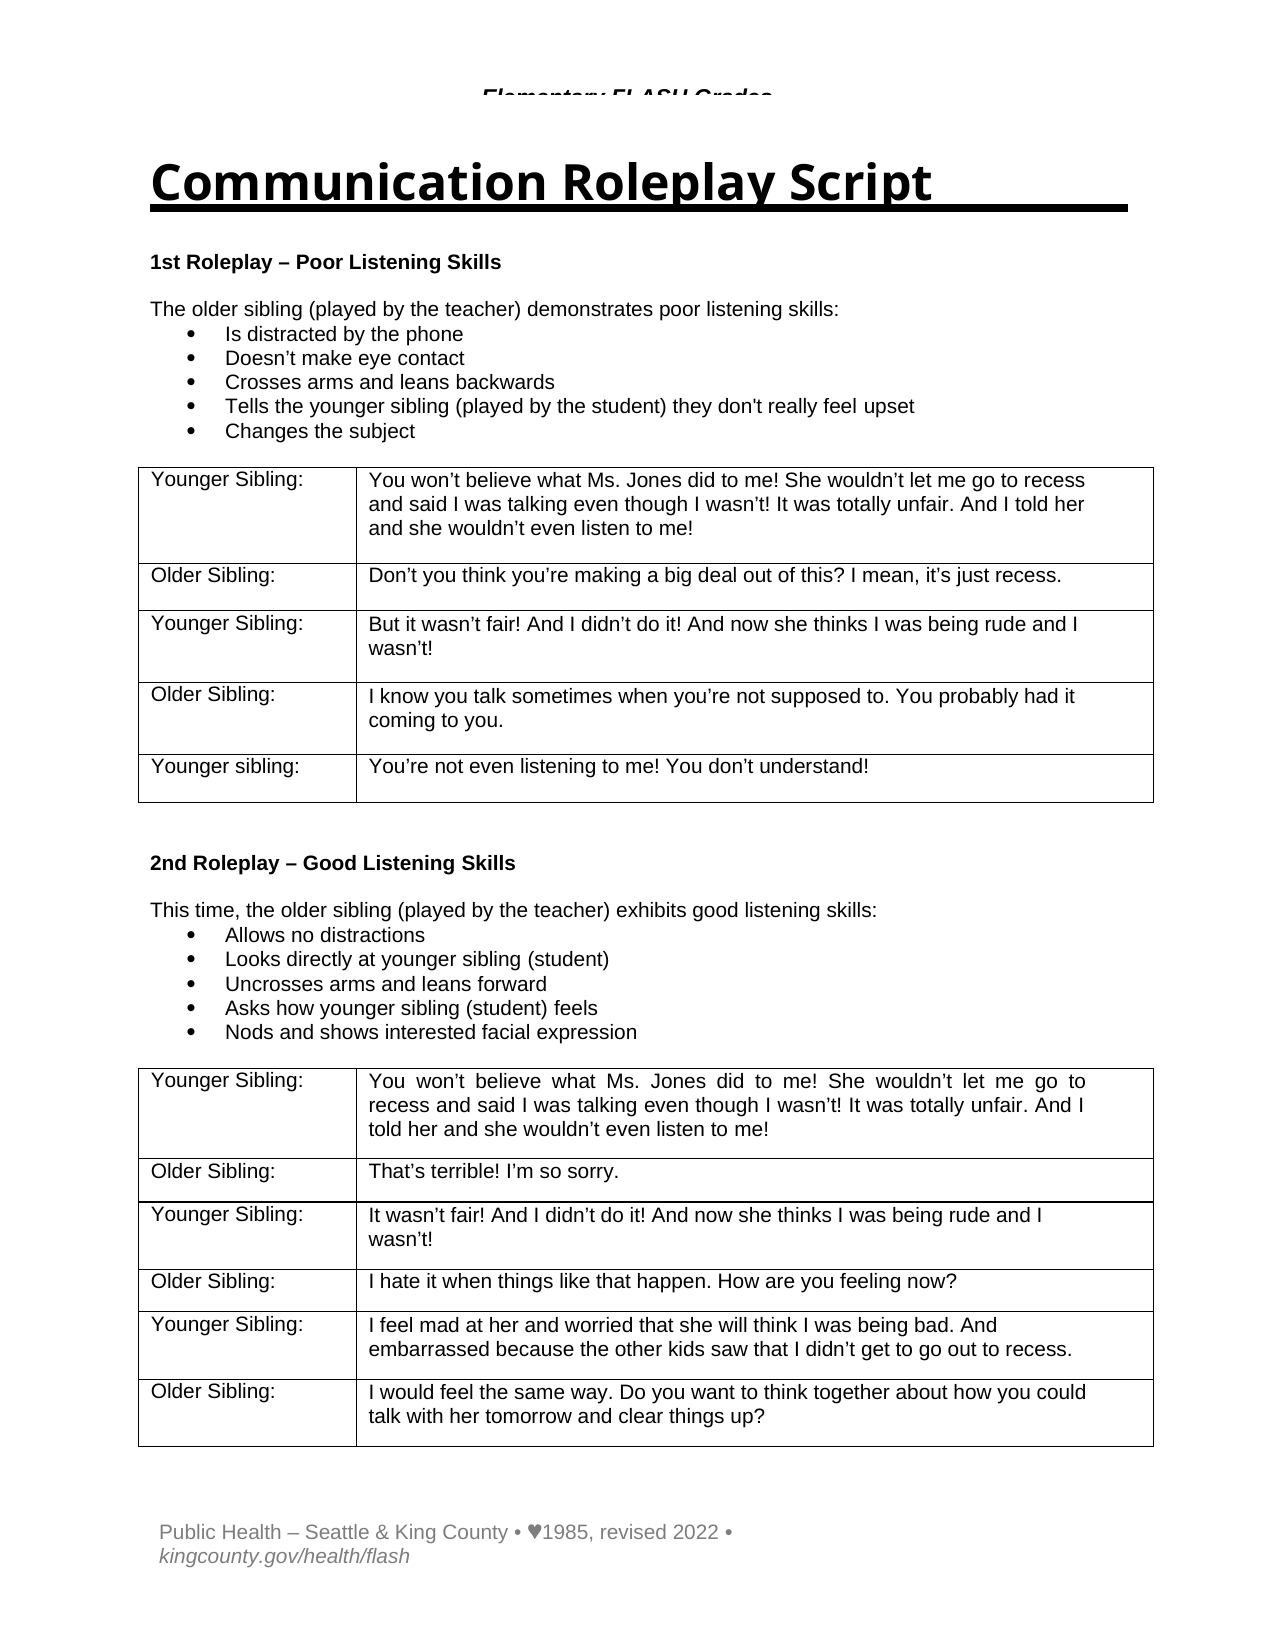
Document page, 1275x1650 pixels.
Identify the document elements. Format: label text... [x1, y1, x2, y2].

list Tells the younger sibling (played by the student) they don't really feel upset [187, 394, 1167, 418]
list Changes the subject [187, 418, 1167, 442]
list Allows no distractions [187, 922, 1167, 947]
table_cell I hate it when things like that happen. How are you feeling now? [357, 1270, 1153, 1311]
table_cell It wasn’t fair! And I didn’t do it! And now she thinks I was being rude and I wasn’t! [357, 1203, 1153, 1268]
table_header Younger Sibling: [139, 468, 356, 562]
table_cell Younger Sibling: [139, 1203, 356, 1268]
text 2nd Roleplay – Good Listening Skills [150, 851, 1167, 874]
table_cell I feel mad at her and worried that she will think I was being bad. And embarrassed because the other kids saw that I didn’t get to go out to recess. [357, 1312, 1153, 1378]
list Crosses arms and leans backwards [187, 370, 1167, 394]
table_cell Younger Sibling: [139, 1312, 356, 1378]
list Nods and shows interested facial expression [187, 1020, 1167, 1044]
table_cell Younger sibling: [139, 755, 356, 802]
list Asks how younger sibling (student) feels [187, 995, 1167, 1019]
table_cell Older Sibling: [139, 1159, 356, 1201]
list Looks directly at younger sibling (student) [187, 947, 1167, 971]
table_header Younger Sibling: [139, 1069, 356, 1158]
list Uncrosses arms and leans forward [187, 971, 1167, 995]
table_cell Older Sibling: [139, 564, 356, 610]
table_header You won’t believe what Ms. Jones did to me! She wouldn’t let me go to recess and said I was talking even though I wasn’t! It was totally unfair. And I told her and she wouldn’t even listen to me! [357, 1069, 1153, 1158]
table_cell Older Sibling: [139, 1380, 356, 1446]
list Is distracted by the phone [187, 321, 1167, 346]
table_cell Older Sibling: [139, 683, 356, 754]
text 1st Roleplay – Poor Listening Skills [150, 249, 1167, 273]
text The older sibling (played by the teacher) demonstrates poor listening skills: [150, 297, 1167, 321]
table_cell Don’t you think you’re making a big deal out of this? I mean, it’s just recess. [357, 564, 1153, 610]
list Doesn’t make eye contact [187, 346, 1167, 370]
text Communication Roleplay Script [150, 147, 1167, 215]
table_cell But it wasn’t fair! And I didn’t do it! And now she thinks I was being rude and I wasn’t! [357, 611, 1153, 682]
table_cell I would feel the same way. Do you want to think together about how you could talk with her tomorrow and clear things up? [357, 1380, 1153, 1446]
table_cell Younger Sibling: [139, 611, 356, 682]
text This time, the older sibling (played by the teacher) exhibits good listening skills: [150, 899, 1167, 922]
table_header You won’t believe what Ms. Jones did to me! She wouldn’t let me go to recess and said I was talking even though I wasn’t! It was totally unfair. And I told her and she wouldn’t even listen to me! [357, 468, 1153, 562]
table_cell Older Sibling: [139, 1270, 356, 1311]
table_cell That’s terrible! I’m so sorry. [357, 1159, 1153, 1201]
table_cell You’re not even listening to me! You don’t understand! [357, 755, 1153, 802]
table_cell I know you talk sometimes when you’re not supposed to. You probably had it coming to you. [357, 683, 1153, 754]
